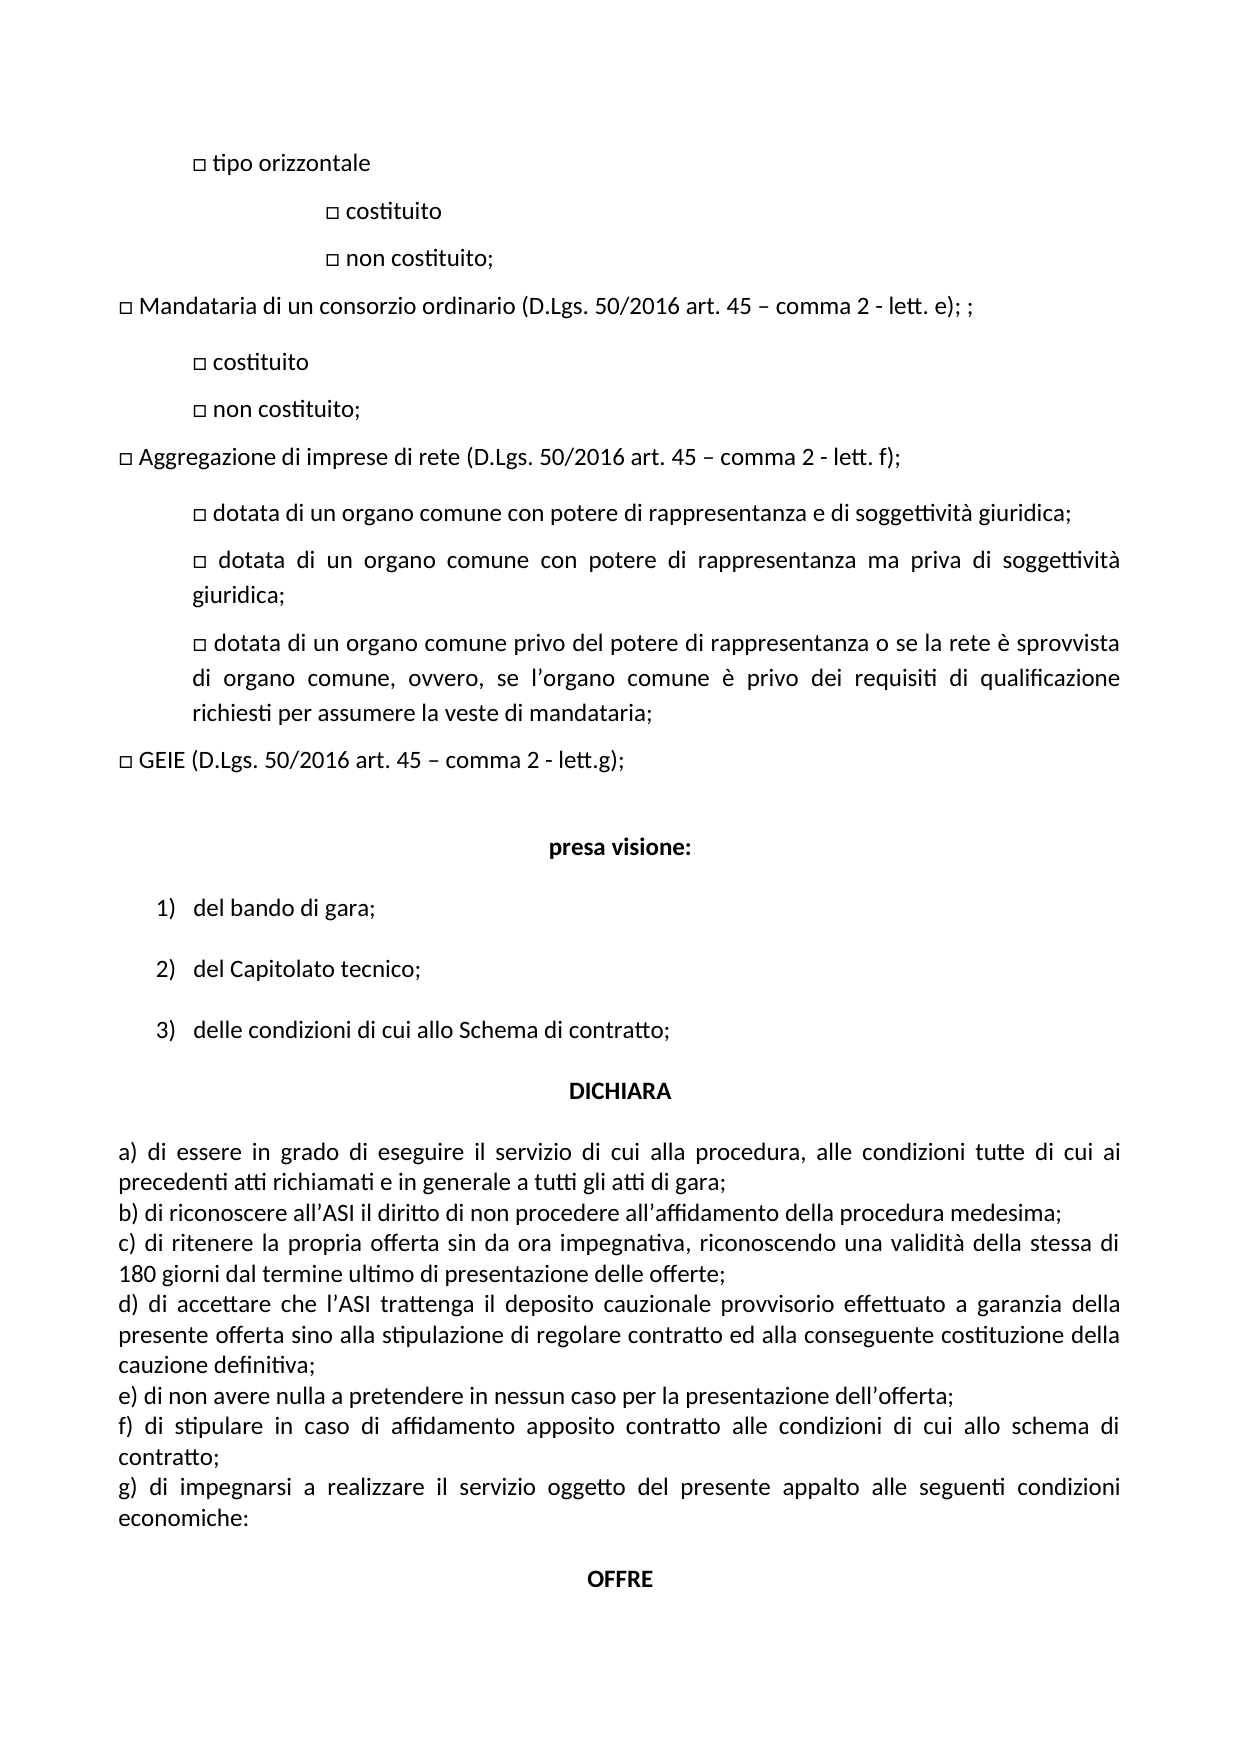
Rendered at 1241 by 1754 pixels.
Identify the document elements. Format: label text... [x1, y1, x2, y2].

text g) di impegnarsi a realizzare il servizio oggetto del presente appalto alle seguenti condizioni economiche: [118, 1472, 1122, 1533]
list delle condizioni di cui allo Schema di contratto; [156, 1014, 1122, 1044]
text □ dotata di un organo comune privo del potere di rappresentanza o se la rete è sprovvista di organo comune, ovvero, se l’organo comune è privo dei requisiti di qualificazione richiesti per assumere la veste di mandataria; [192, 627, 1122, 727]
list del Capitolato tecnico; [156, 953, 1122, 983]
text DICHIARA [118, 1075, 1122, 1105]
text □ Mandataria di un consorzio ordinario (D.Lgs. 50/2016 art. 45 – comma 2 - lett. e); ; [118, 290, 1122, 321]
list del bando di gara; [156, 892, 1122, 922]
text □ costituito [118, 346, 1122, 376]
text e) di non avere nulla a pretendere in nessun caso per la presentazione dell’offerta; [118, 1380, 1122, 1411]
text □ costituito [266, 195, 1122, 226]
text □ tipo orizzontale [118, 148, 1122, 178]
text b) di riconoscere all’ASI il diritto di non procedere all’affidamento della procedura medesima; [118, 1197, 1122, 1227]
text presa visione: [118, 831, 1122, 861]
text a) di essere in grado di eseguire il servizio di cui alla procedura, alle condizioni tutte di cui ai precedenti atti richiamati e in generale a tutti gli atti di gara; [118, 1136, 1122, 1197]
text □ dotata di un organo comune con potere di rappresentanza e di soggettività giuridica; [192, 497, 1122, 527]
text OFFRE [118, 1563, 1122, 1594]
text f) di stipulare in caso di affidamento apposito contratto alle condizioni di cui allo schema di contratto; [118, 1411, 1122, 1472]
text □ non costituito; [266, 243, 1122, 273]
text □ dotata di un organo comune con potere di rappresentanza ma priva di soggettività giuridica; [192, 544, 1122, 610]
text □ Aggregazione di imprese di rete (D.Lgs. 50/2016 art. 45 – comma 2 - lett. f); [118, 441, 1122, 471]
text c) di ritenere la propria offerta sin da ora impegnativa, riconoscendo una validità della stessa di 180 giorni dal termine ultimo di presentazione delle offerte; [118, 1227, 1122, 1288]
text □ GEIE (D.Lgs. 50/2016 art. 45 – comma 2 - lett.g); [118, 744, 1122, 775]
text □ non costituito; [118, 393, 1122, 424]
text d) di accettare che l’ASI trattenga il deposito cauzionale provvisorio effettuato a garanzia della presente offerta sino alla stipulazione di regolare contratto ed alla conseguente costituzione della cauzione definitiva; [118, 1288, 1122, 1380]
